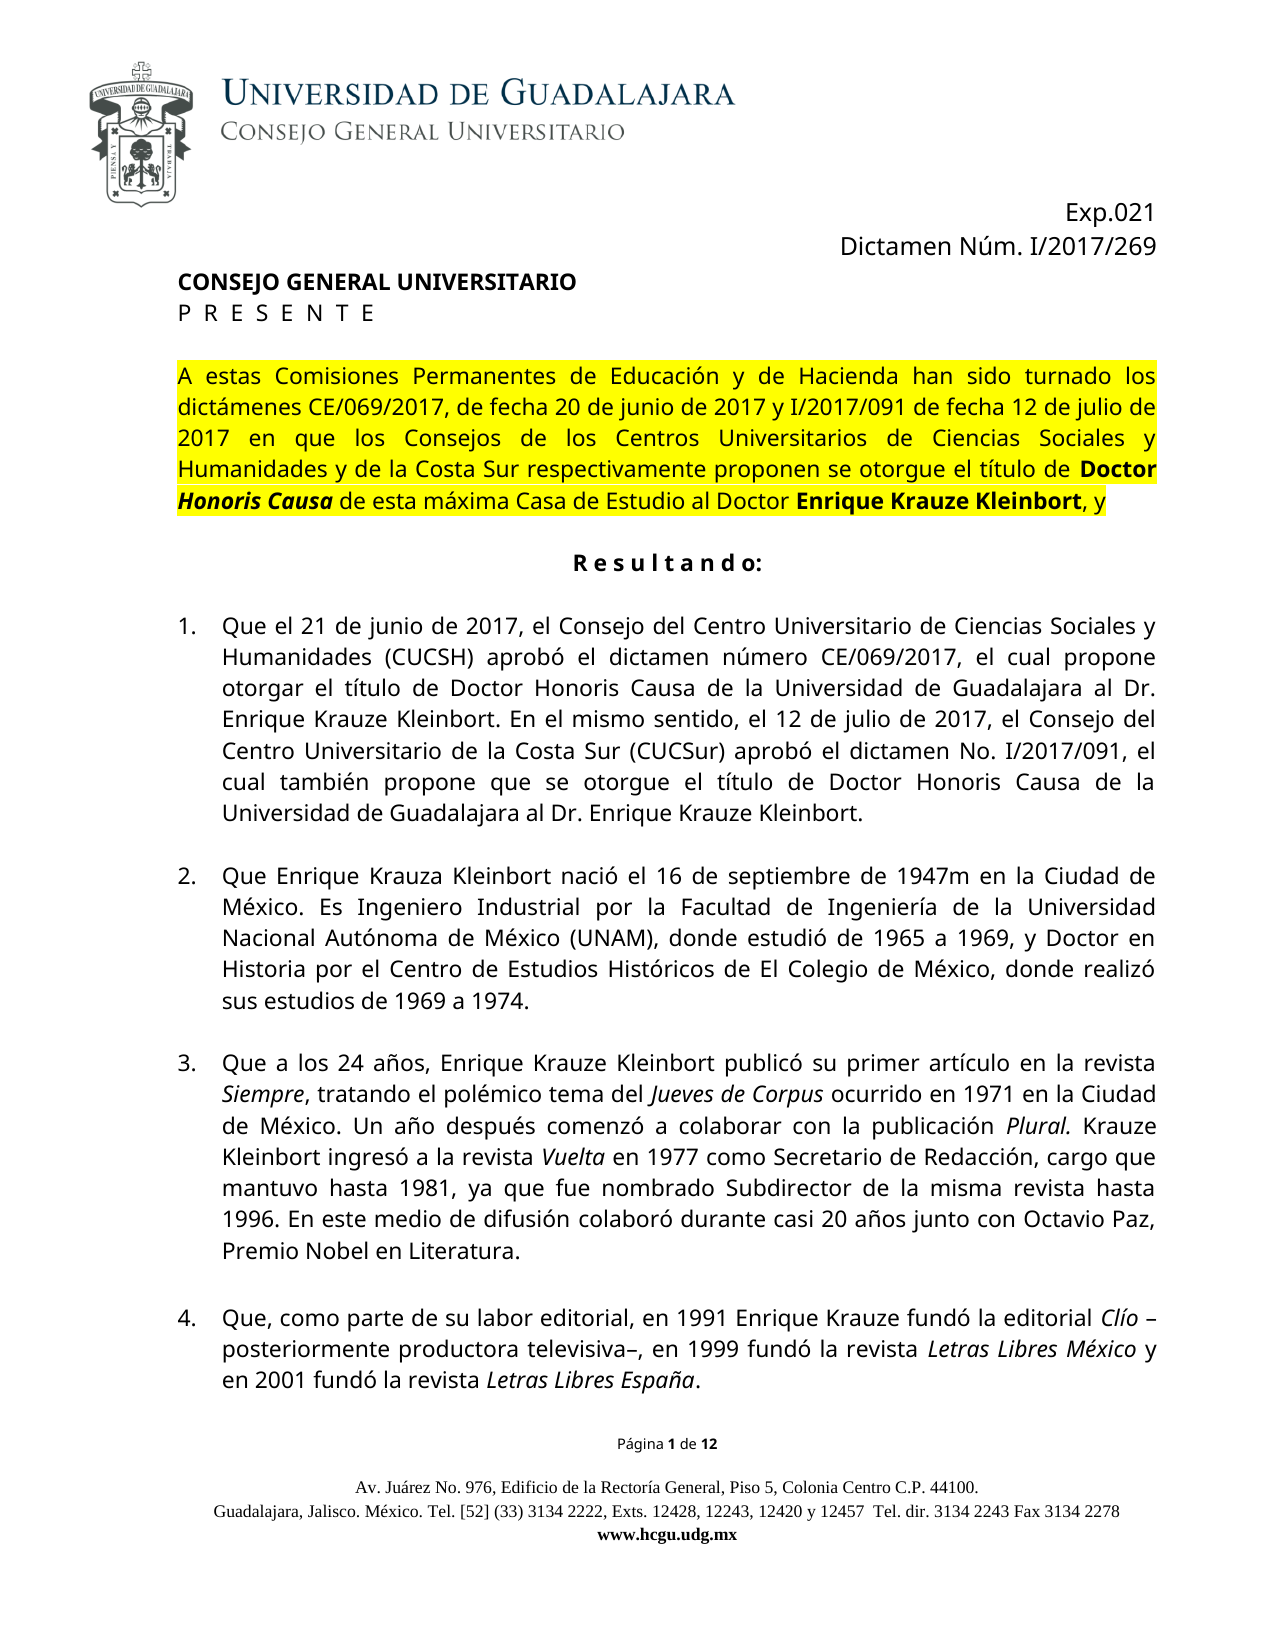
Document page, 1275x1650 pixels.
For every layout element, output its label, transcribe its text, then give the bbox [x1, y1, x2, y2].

text A estas Comisiones Permanentes de Educación y de Hacienda han sido turnado los dictámenes CE/069/2017, de fecha 20 de junio de 2017 y I/2017/091 de fecha 12 de julio de 2017 en que los Consejos de los Centros Universitarios de Ciencias Sociales y Humanidades y de la Costa Sur respectivamente proponen se otorgue el título de Doctor Honoris Causa de esta máxima Casa de Estudio al Doctor Enrique Krauze Kleinbort, y [177, 484, 1157, 516]
list Que el 21 de junio de 2017, el Consejo del Centro Universitario de Ciencias Sociales y Humanidades (CUCSH) aprobó el dictamen número CE/069/2017, el cual propone otorgar el título de Doctor Honoris Causa de la Universidad de Guadalajara al Dr. Enrique Krauze Kleinbort. En el mismo sentido, el 12 de julio de 2017, el Consejo del Centro Universitario de la Costa Sur (CUCSur) aprobó el dictamen No. I/2017/091, el cual también propone que se otorgue el título de Doctor Honoris Causa de la Universidad de Guadalajara al Dr. Enrique Krauze Kleinbort. [177, 609, 1157, 828]
list Que Enrique Krauza Kleinbort nació el 16 de septiembre de 1947m en la Ciudad de México. Es Ingeniero Industrial por la Facultad de Ingeniería de la Universidad Nacional Autónoma de México (UNAM), donde estudió de 1965 a 1969, y Doctor en Historia por el Centro de Estudios Históricos de El Colegio de México, donde realizó sus estudios de 1969 a 1974. [177, 859, 1157, 1016]
list Que, como parte de su labor editorial, en 1991 Enrique Krauze fundó la editorial Clío –posteriormente productora televisiva–, en 1999 fundó la revista Letras Libres México y en 2001 fundó la revista Letras Libres España. [177, 1302, 1157, 1396]
text PRESENTE [177, 297, 1157, 328]
text CONSEJO GENERAL UNIVERSITARIO [177, 266, 1157, 297]
list Que a los 24 años, Enrique Krauze Kleinbort publicó su primer artículo en la revista Siempre, tratando el polémico tema del Jueves de Corpus ocurrido en 1971 en la Ciudad de México. Un año después comenzó a colaborar con la publicación Plural. Krauze Kleinbort ingresó a la revista Vuelta en 1977 como Secretario de Redacción, cargo que mantuvo hasta 1981, ya que fue nombrado Subdirector de la misma revista hasta 1996. En este medio de difusión colaboró durante casi 20 años junto con Octavio Paz, Premio Nobel en Literatura. [177, 1047, 1157, 1266]
subtitle R e s u l t a n d o: [177, 547, 1157, 578]
picture [1, 1, 1274, 268]
